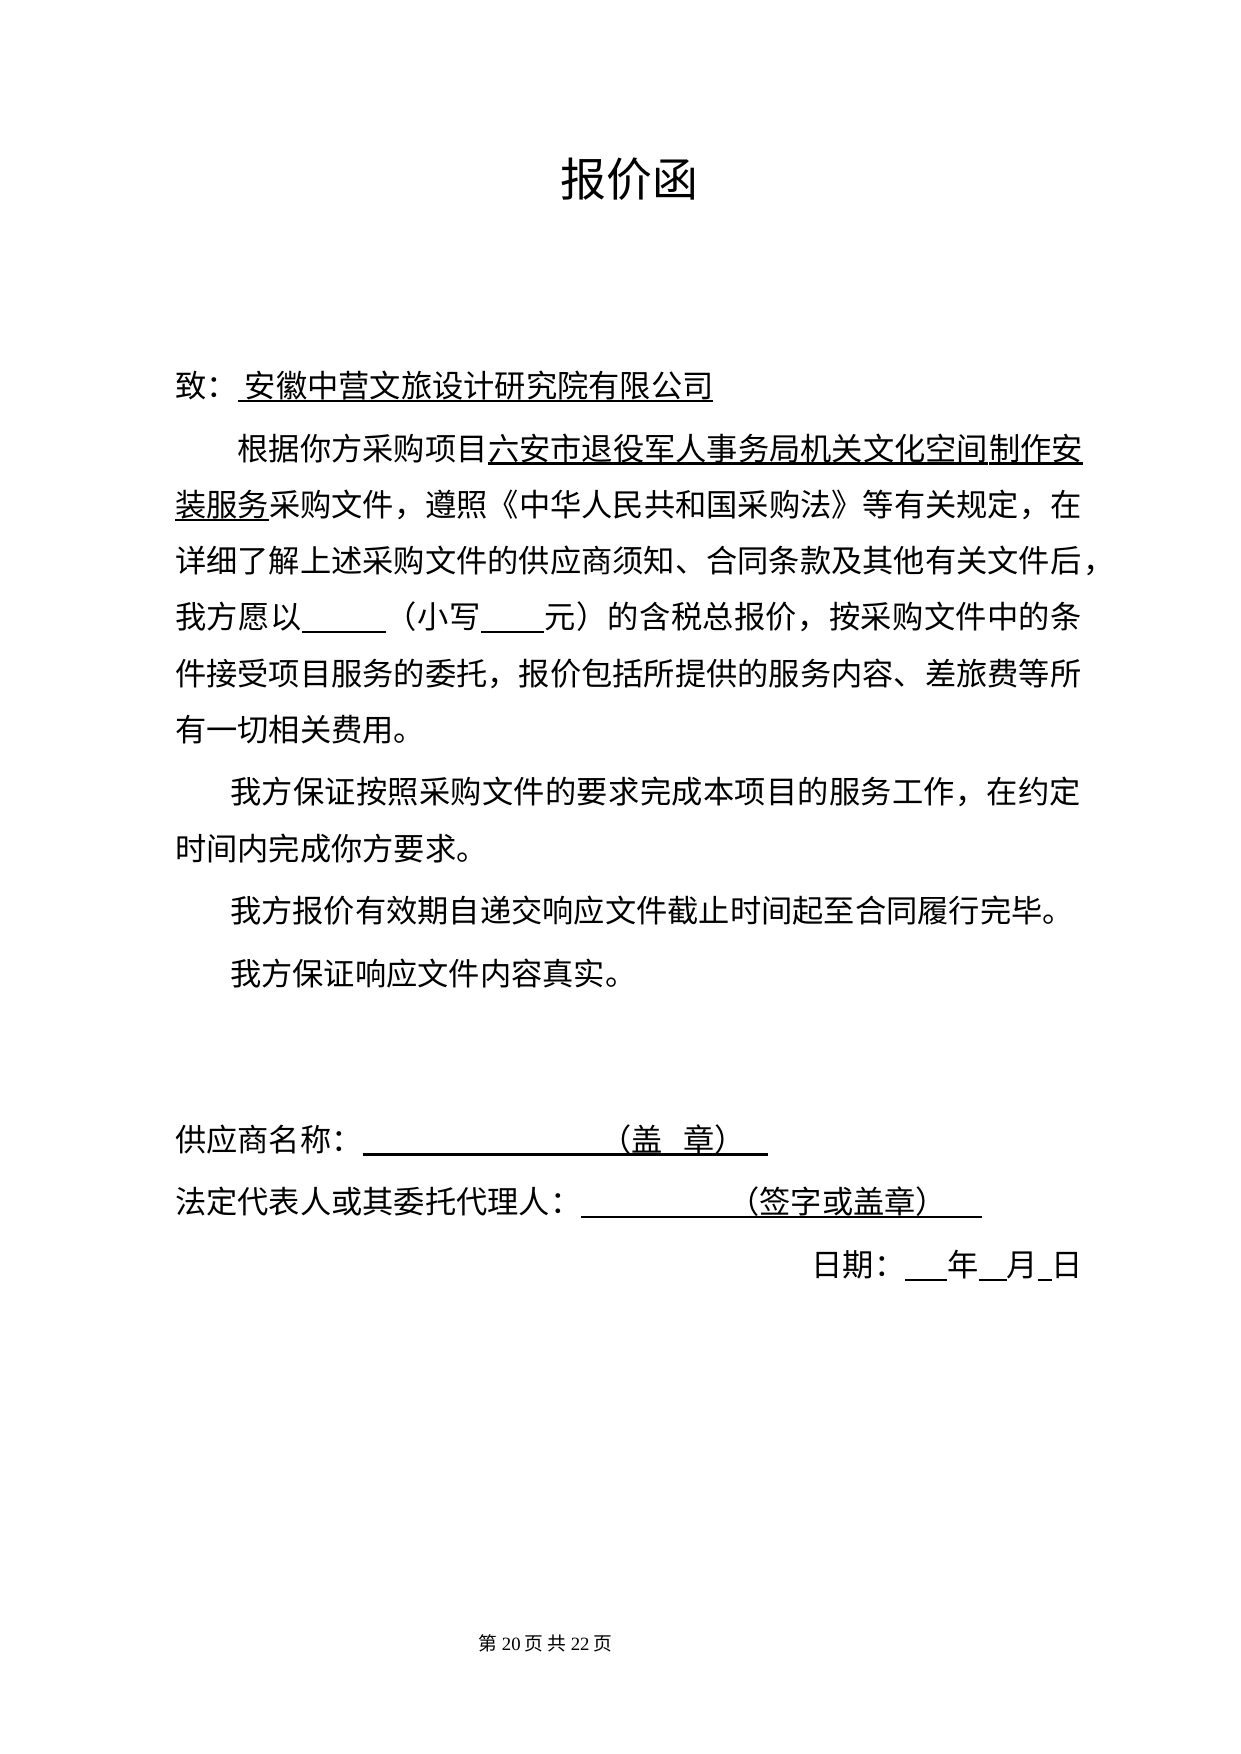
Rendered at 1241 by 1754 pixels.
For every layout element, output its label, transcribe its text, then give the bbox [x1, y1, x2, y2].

text 供应商名称： （盖 章） [175, 1106, 1083, 1162]
text 根据你方采购项目六安市退役军人事务局机关文化空间制作安装服务采购文件，遵照《中华人民共和国采购法》等有关规定，在详细了解上述采购文件的供应商须知、合同条款及其他有关文件后，我方愿以 （小写 元）的含税总报价，按采购文件中的条件接受项目服务的委托，报价包括所提供的服务内容、差旅费等所有一切相关费用。 [175, 415, 1083, 752]
subtitle 报价函 [175, 127, 1083, 225]
text 法定代表人或其委托代理人： （签字或盖章） [175, 1169, 1083, 1225]
text 日期： 年 月 日 [175, 1231, 1083, 1288]
text 致： 安徽中营文旅设计研究院有限公司 [175, 352, 1083, 408]
text 我方保证响应文件内容真实。 [175, 941, 1083, 997]
text 我方报价有效期自递交响应文件截止时间起至合同履行完毕。 [175, 878, 1083, 934]
text 我方保证按照采购文件的要求完成本项目的服务工作，在约定时间内完成你方要求。 [175, 759, 1083, 871]
